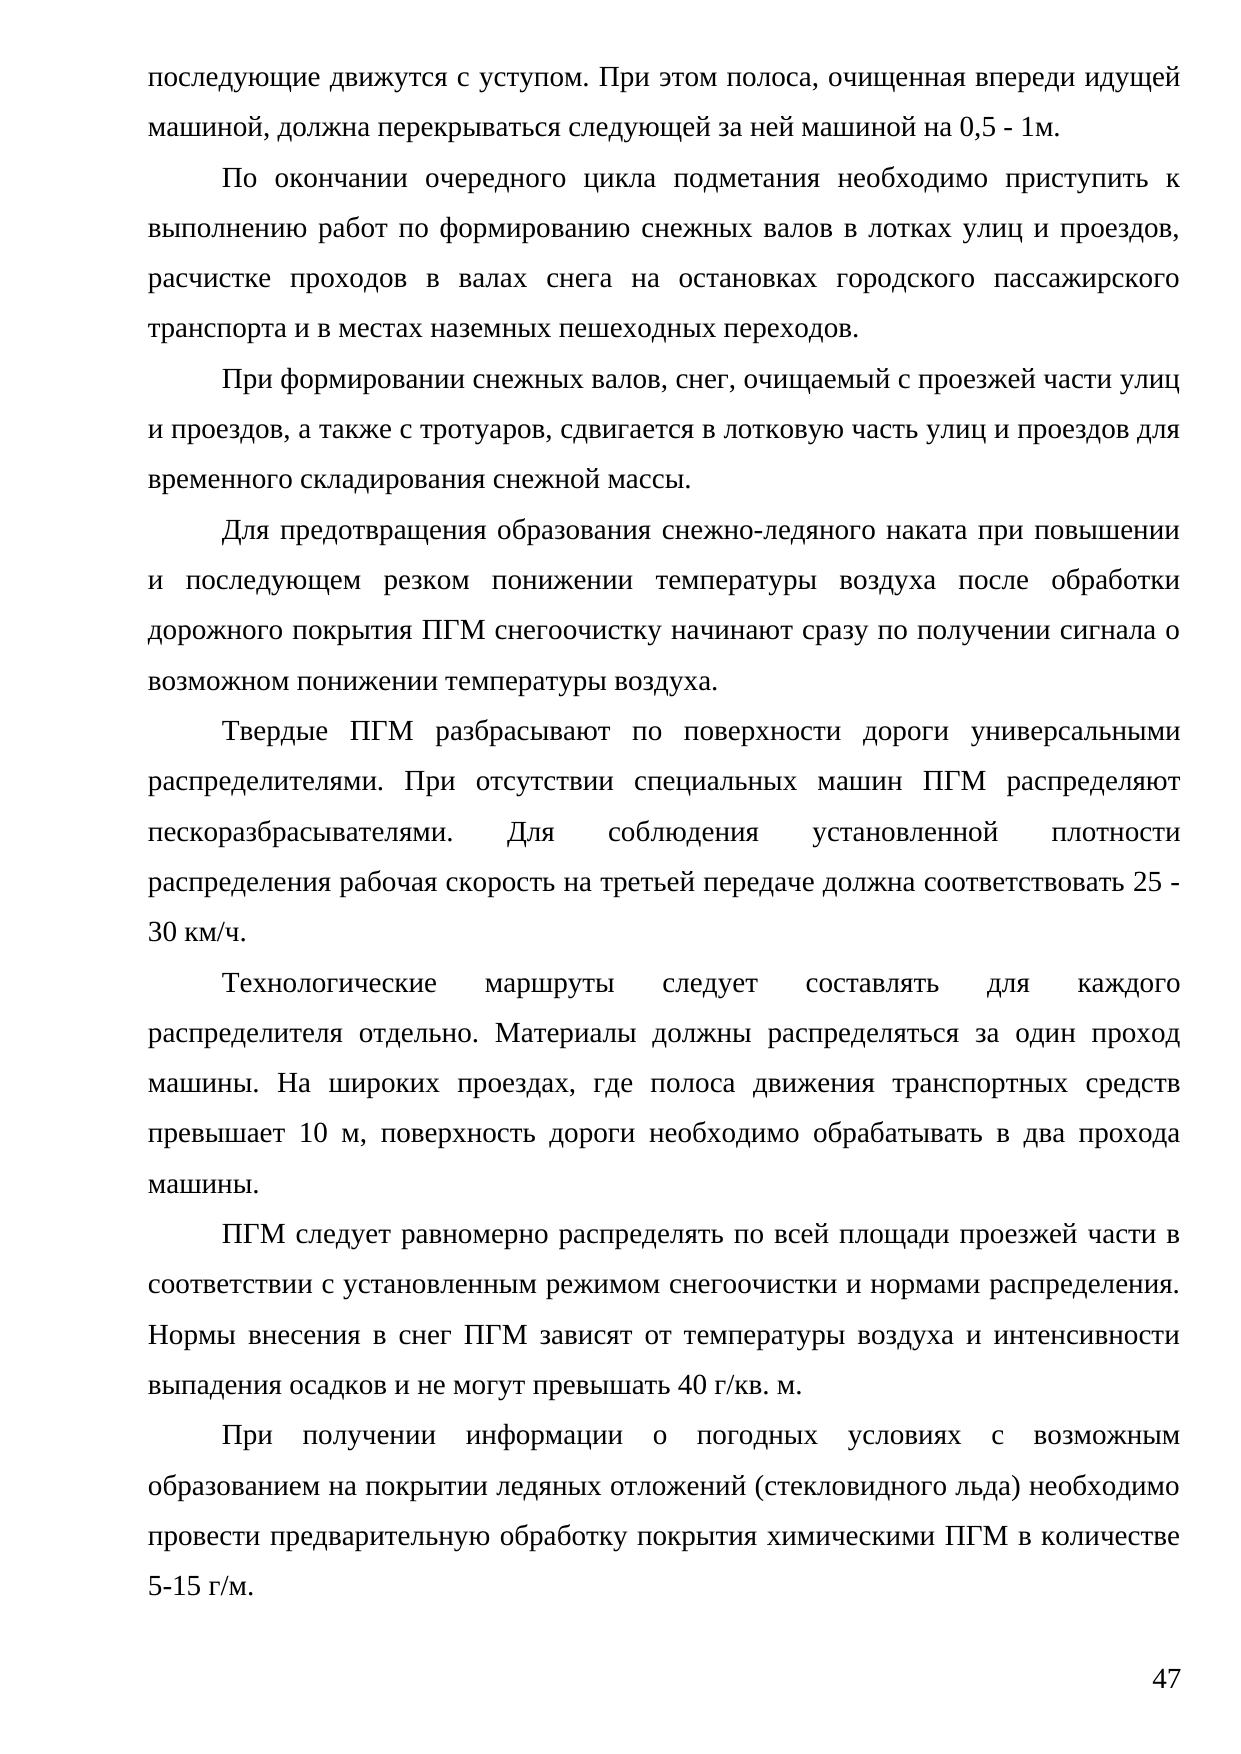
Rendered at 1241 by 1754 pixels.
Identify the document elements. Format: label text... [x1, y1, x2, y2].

text Технологические маршруты следует составлять для каждого распределителя отдельно. Материалы должны распределяться за один проход машины. На широких проездах, где полоса движения транспортных средств превышает 10 м, поверхность дороги необходимо обрабатывать в два прохода машины. [148, 965, 1181, 1199]
text При формировании снежных валов, снег, очищаемый с проезжей части улиц и проездов, а также с тротуаров, сдвигается в лотковую часть улиц и проездов для временного складирования снежной массы. [148, 361, 1181, 495]
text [148, 59, 1181, 143]
text При получении информации о погодных условиях с возможным образованием на покрытии ледяных отложений (стекловидного льда) необходимо провести предварительную обработку покрытия химическими ПГМ в количестве 5-15 г/м. [148, 1417, 1181, 1602]
text Твердые ПГМ разбрасывают по поверхности дороги универсальными распределителями. При отсутствии специальных машин ПГМ распределяют пескоразбрасывателями. Для соблюдения установленной плотности распределения рабочая скорость на третьей передаче должна соответствовать 25 - 30 км/ч. [148, 713, 1181, 948]
text Для предотвращения образования снежно-ледяного наката при повышении и последующем резком понижении температуры воздуха после обработки дорожного покрытия ПГМ снегоочистку начинают сразу по получении сигнала о возможном понижении температуры воздуха. [148, 512, 1181, 696]
text По окончании очередного цикла подметания необходимо приступить к выполнению работ по формированию снежных валов в лотках улиц и проездов, расчистке проходов в валах снега на остановках городского пассажирского транспорта и в местах наземных пешеходных переходов. [148, 160, 1181, 344]
text ПГМ следует равномерно распределять по всей площади проезжей части в соответствии с установленным режимом снегоочистки и нормами распределения. Нормы внесения в снег ПГМ зависят от температуры воздуха и интенсивности выпадения осадков и не могут превышать 40 г/кв. м. [148, 1216, 1181, 1401]
